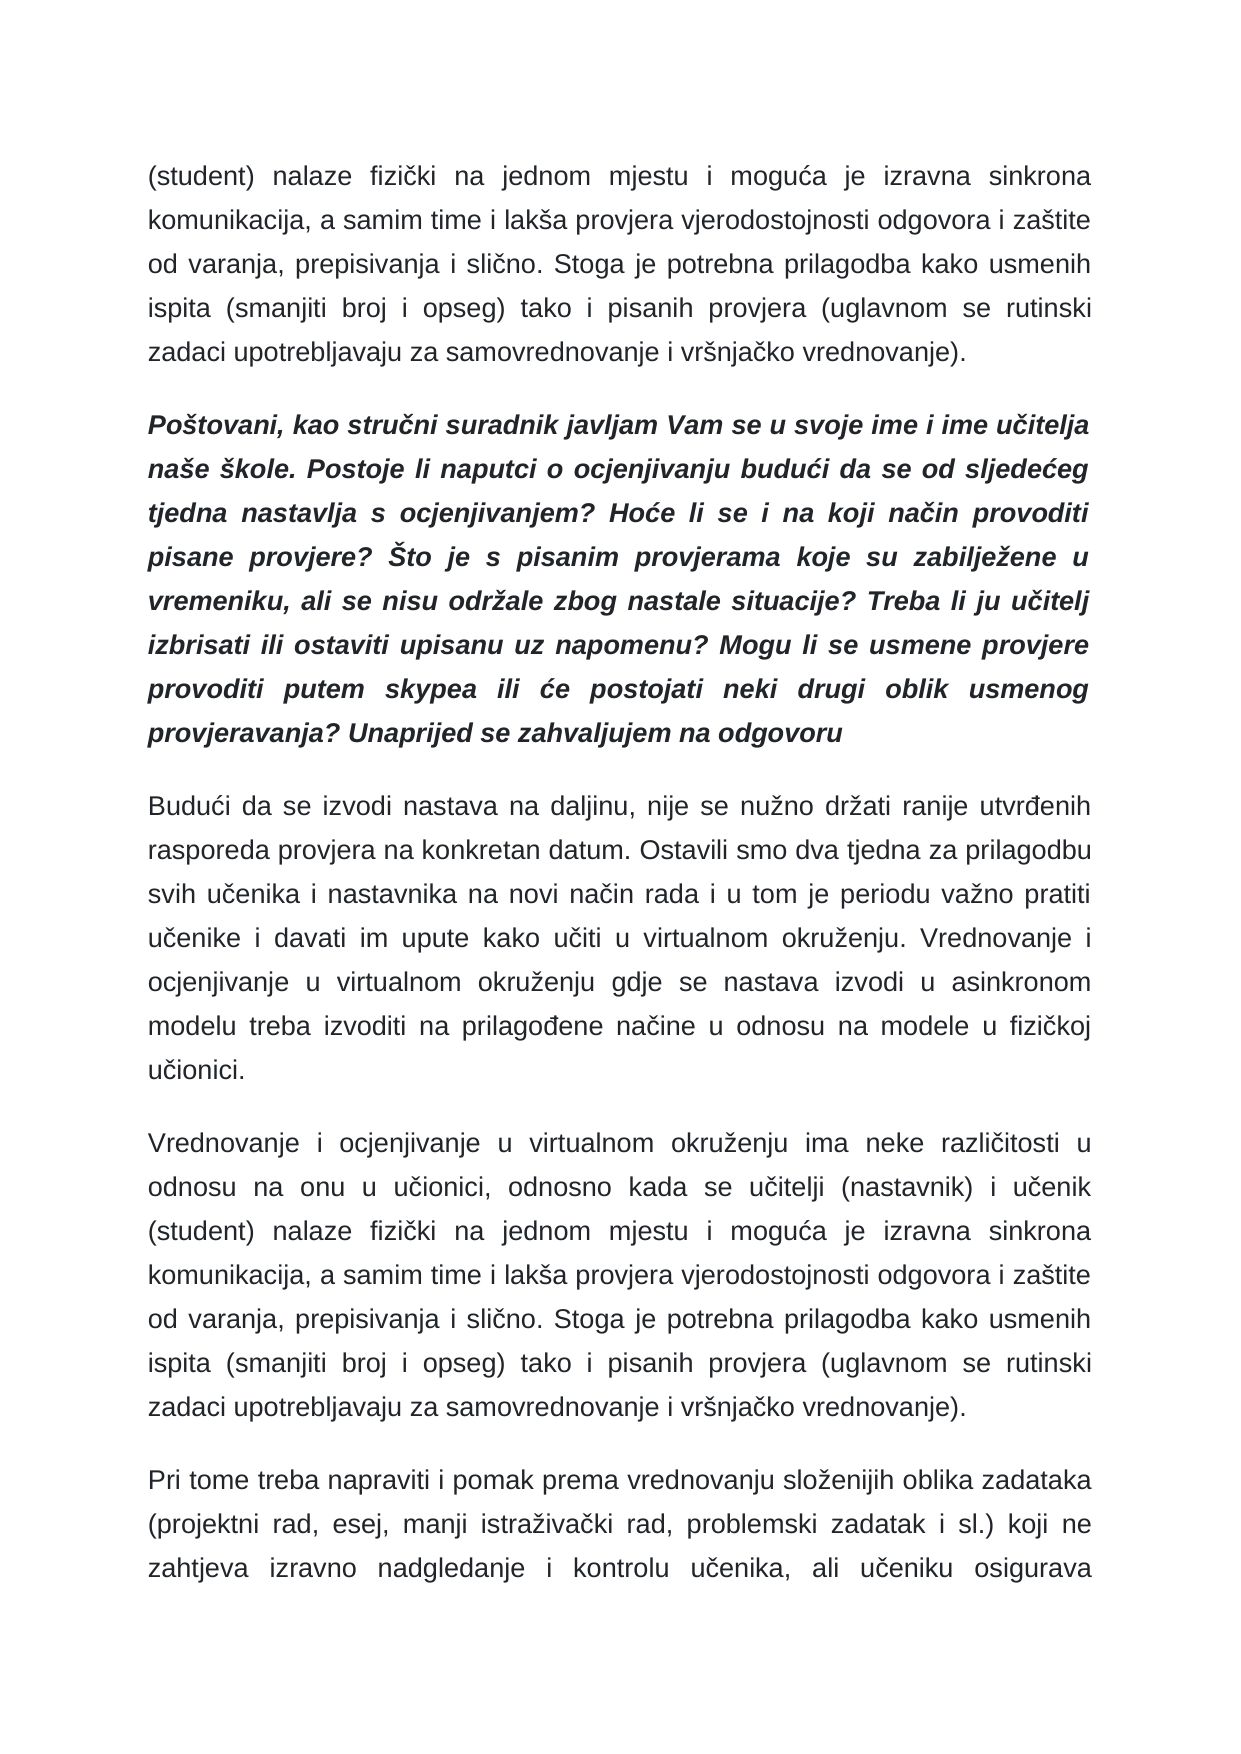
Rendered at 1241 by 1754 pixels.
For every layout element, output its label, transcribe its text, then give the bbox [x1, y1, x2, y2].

text Poštovani, kao stručni suradnik javljam Vam se u svoje ime i ime učitelja naše škole. Postoje li naputci o ocjenjivanju budući da se od sljedećeg tjedna nastavlja s ocjenjivanjem? Hoće li se i na koji način provoditi pisane provjere? Što je s pisanim provjerama koje su zabilježene u vremeniku, ali se nisu održale zbog nastale situacije? Treba li ju učitelj izbrisati ili ostaviti upisanu uz napomenu? Mogu li se usmene provjere provoditi putem skypea ili će postojati neki drugi oblik usmenog provjeravanja? Unaprijed se zahvaljujem na odgovoru [148, 397, 1093, 748]
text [148, 148, 1093, 367]
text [148, 1451, 1093, 1583]
text Budući da se izvodi nastava na daljinu, nije se nužno držati ranije utvrđenih rasporeda provjera na konkretan datum. Ostavili smo dva tjedna za prilagodbu svih učenika i nastavnika na novi način rada i u tom je periodu važno pratiti učenike i davati im upute kako učiti u virtualnom okruženju. Vrednovanje i ocjenjivanje u virtualnom okruženju gdje se nastava izvodi u asinkronom modelu treba izvoditi na prilagođene načine u odnosu na modele u fizičkoj učionici. [148, 777, 1093, 1085]
